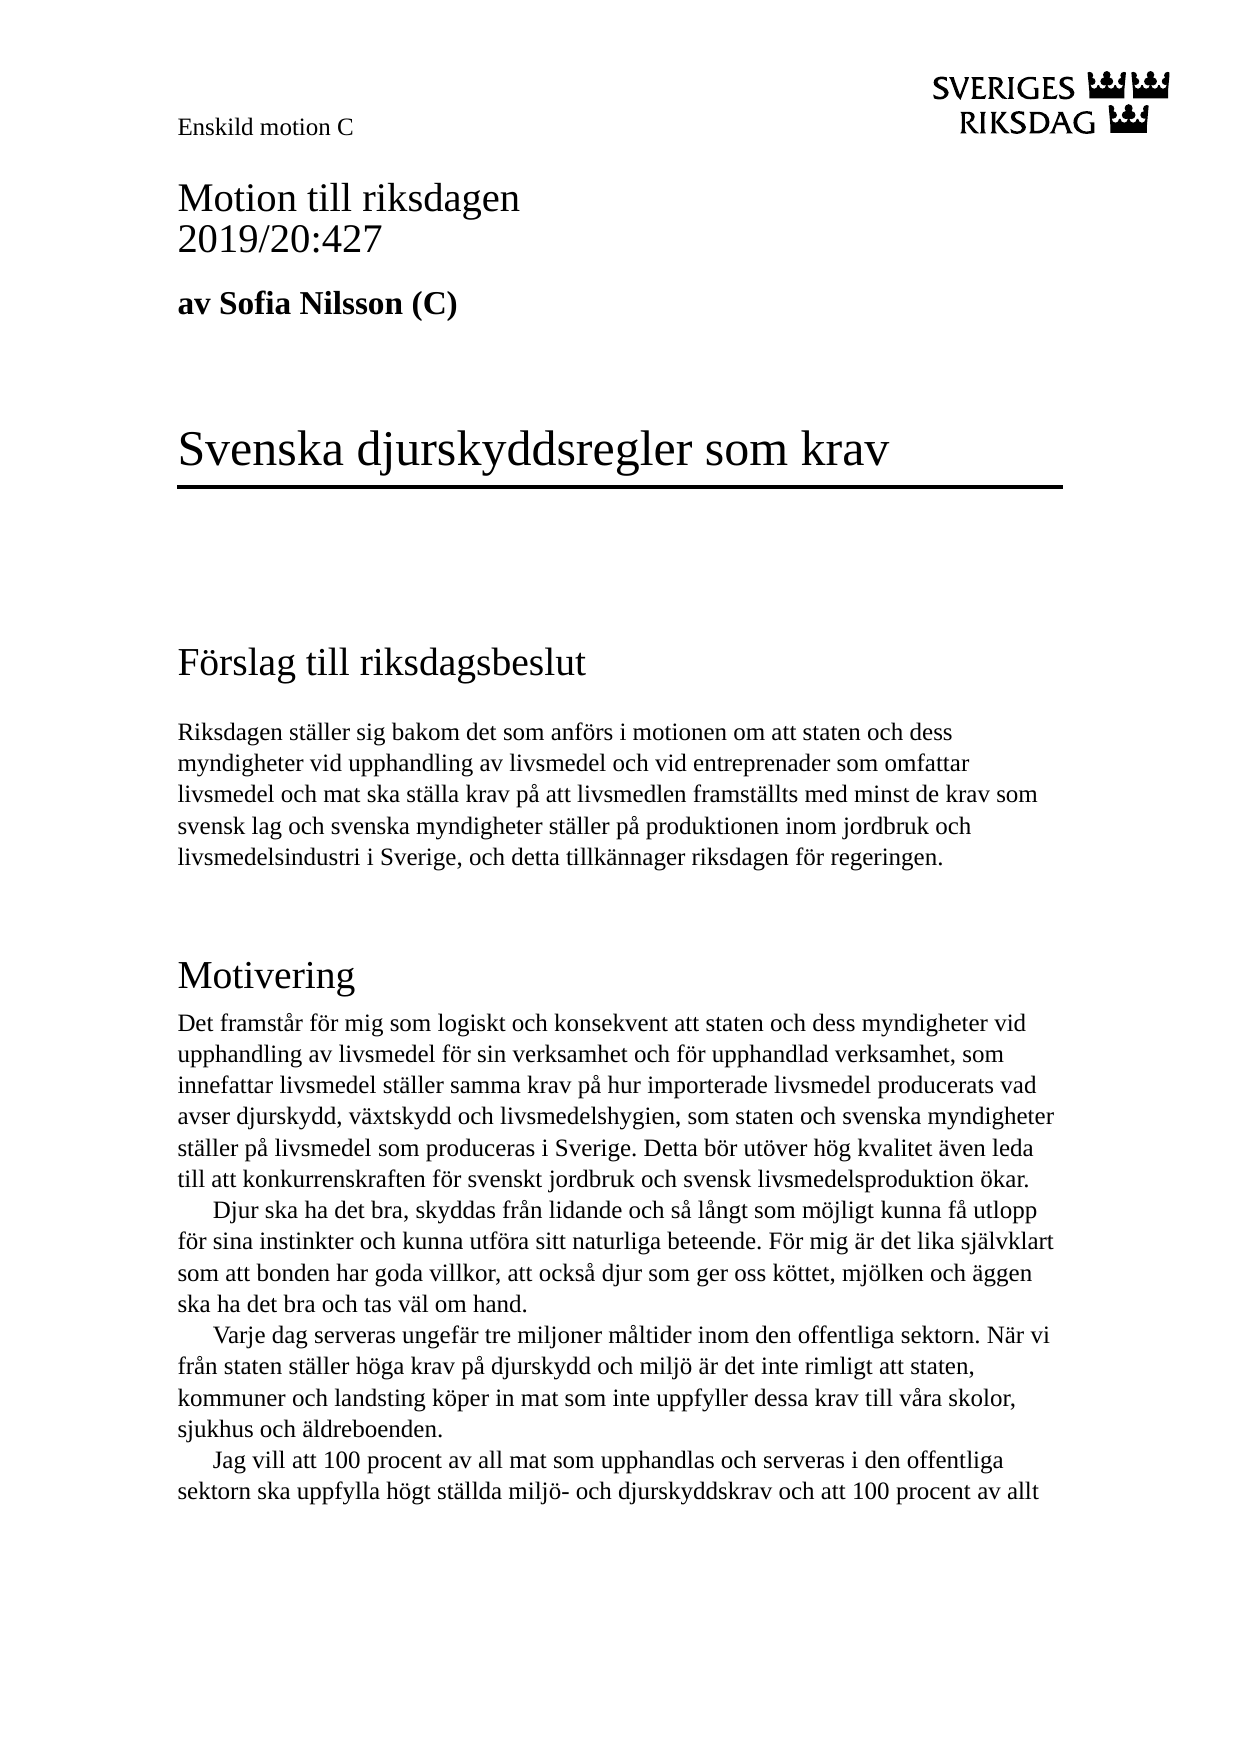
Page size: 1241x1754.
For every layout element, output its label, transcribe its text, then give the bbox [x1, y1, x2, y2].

text Det framstår för mig som logiskt och konsekvent att staten och dess myndigheter vid upphandling av livsmedel för sin verksamhet och för upphandlad verksamhet, som innefattar livsmedel ställer samma krav på hur importerade livsmedel producerats vad avser djurskydd, växtskydd och livsmedelshygien, som staten och svenska myndigheter ställer på livsmedel som produceras i Sverige. Detta bör utöver hög kvalitet även leda till att konkurrenskraften för svenskt jordbruk och svensk livsmedelsproduktion ökar. [177, 1005, 1063, 1193]
text Jag vill att 100 procent av all mat som upphandlas och serveras i den offentliga sektorn ska uppfylla högt ställda miljö- och djurskyddskrav och att 100 procent av allt [177, 1443, 1063, 1505]
text Djur ska ha det bra, skyddas från lidande och så långt som möjligt kunna få utlopp för sina instinkter och kunna utföra sitt naturliga beteende. För mig är det lika självklart som att bonden har goda villkor, att också djur som ger oss köttet, mjölken och äggen ska ha det bra och tas väl om hand. [177, 1193, 1063, 1318]
text Varje dag serveras ungefär tre miljoner måltider inom den offentliga sektorn. När vi från staten ställer höga krav på djurskydd och miljö är det inte rimligt att staten, kommuner och landsting köper in mat som inte uppfyller dessa krav till våra skolor, sjukhus och äldreboenden. [177, 1318, 1063, 1443]
